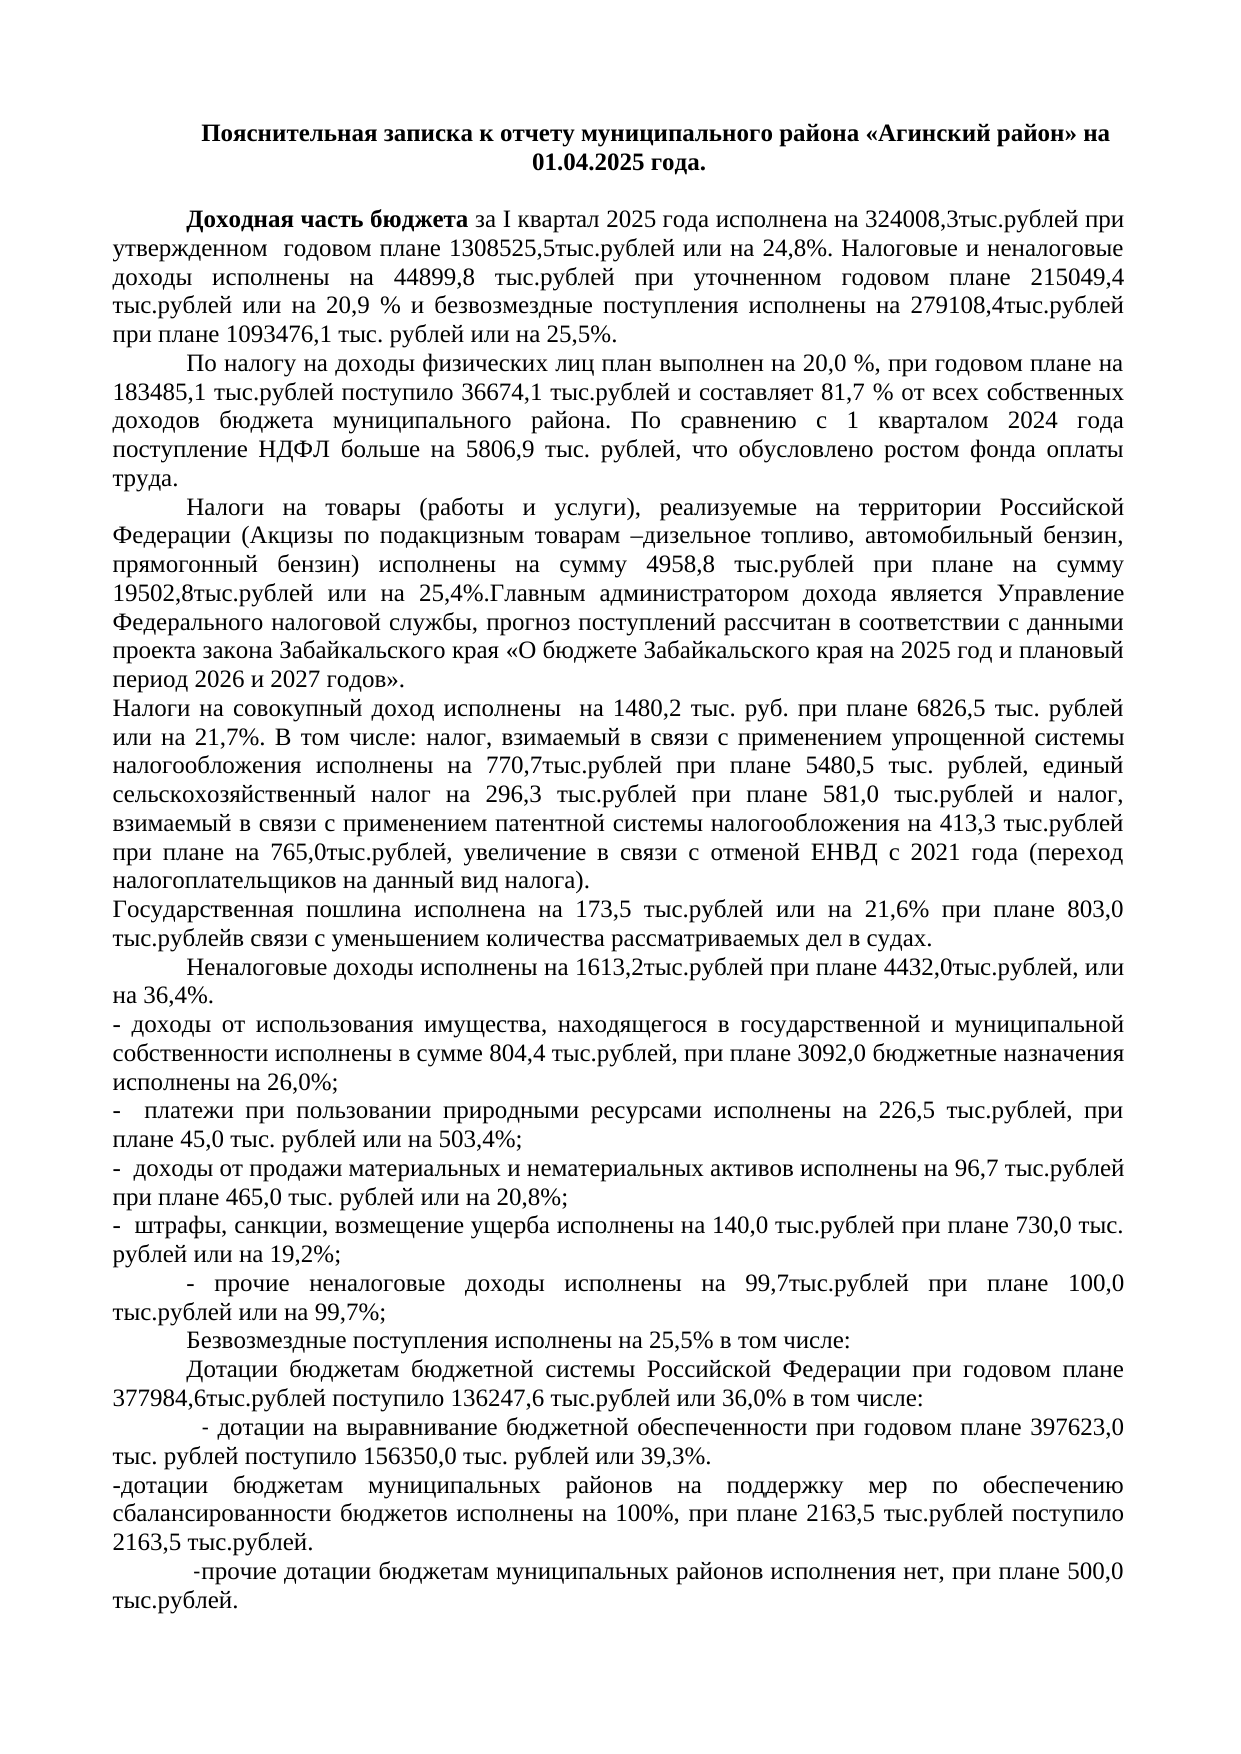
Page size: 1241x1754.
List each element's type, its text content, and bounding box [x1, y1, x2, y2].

text Государственная пошлина исполнена на 173,5 тыс.рублей или на 21,6% при плане 803,0 тыс.рублейв связи с уменьшением количества рассматриваемых дел в судах. [112, 894, 1125, 952]
text По налогу на доходы физических лиц план выполнен на 20,0 %, при годовом плане на 183485,1 тыс.рублей поступило 36674,1 тыс.рублей и составляет 81,7 % от всех собственных доходов бюджета муниципального района. По сравнению с 1 кварталом 2024 года поступление НДФЛ больше на 5806,9 тыс. рублей, что обусловлено ростом фонда оплаты труда. [112, 348, 1125, 492]
text - доходы от продажи материальных и нематериальных активов исполнены на 96,7 тыс.рублей при плане 465,0 тыс. рублей или на 20,8%; [112, 1153, 1125, 1211]
text - прочие неналоговые доходы исполнены на 99,7тыс.рублей при плане 100,0 тыс.рублей или на 99,7%; [112, 1268, 1125, 1326]
text - доходы от использования имущества, находящегося в государственной и муниципальной собственности исполнены в сумме 804,4 тыс.рублей, при плане 3092,0 бюджетные назначения исполнены на 26,0%; [112, 1009, 1125, 1096]
text Налоги на совокупный доход исполнены на 1480,2 тыс. руб. при плане 6826,5 тыс. рублей или на 21,7%. В том числе: налог, взимаемый в связи с применением упрощенной системы налогообложения исполнены на 770,7тыс.рублей при плане 5480,5 тыс. рублей, единый сельскохозяйственный налог на 296,3 тыс.рублей при плане 581,0 тыс.рублей и налог, взимаемый в связи с применением патентной системы налогообложения на 413,3 тыс.рублей при плане на 765,0тыс.рублей, увеличение в связи с отменой ЕНВД с 2021 года (переход налогоплательщиков на данный вид налога). [112, 693, 1125, 894]
text - дотации на выравнивание бюджетной обеспеченности при годовом плане 397623,0 тыс. рублей поступило 156350,0 тыс. рублей или 39,3%. [112, 1412, 1125, 1470]
text Доходная часть бюджета за I квартал 2025 года исполнена на 324008,3тыс.рублей при утвержденном годовом плане 1308525,5тыс.рублей или на 24,8%. Налоговые и неналоговые доходы исполнены на 44899,8 тыс.рублей при уточненном годовом плане 215049,4 тыс.рублей или на 20,9 % и безвозмездные поступления исполнены на 279108,4тыс.рублей при плане 1093476,1 тыс. рублей или на 25,5%. [112, 204, 1125, 348]
text - штрафы, санкции, возмещение ущерба исполнены на 140,0 тыс.рублей при плане 730,0 тыс. рублей или на 19,2%; [112, 1211, 1125, 1268]
text Безвозмездные поступления исполнены на 25,5% в том числе: [112, 1326, 1125, 1354]
text Пояснительная записка к отчету муниципального района «Агинский район» на 01.04.2025 года. [112, 118, 1125, 176]
text - платежи при пользовании природными ресурсами исполнены на 226,5 тыс.рублей, при плане 45,0 тыс. рублей или на 503,4%; [112, 1096, 1125, 1153]
text -прочие дотации бюджетам муниципальных районов исполнения нет, при плане 500,0 тыс.рублей. [112, 1556, 1125, 1614]
text Дотации бюджетам бюджетной системы Российской Федерации при годовом плане 377984,6тыс.рублей поступило 136247,6 тыс.рублей или 36,0% в том числе: [112, 1354, 1125, 1412]
text Налоги на товары (работы и услуги), реализуемые на территории Российской Федерации (Акцизы по подакцизным товарам –дизельное топливо, автомобильный бензин, прямогонный бензин) исполнены на сумму 4958,8 тыс.рублей при плане на сумму 19502,8тыс.рублей или на 25,4%.Главным администратором дохода является Управление Федерального налоговой службы, прогноз поступлений рассчитан в соответствии с данными проекта закона Забайкальского края «О бюджете Забайкальского края на 2025 год и плановый период 2026 и 2027 годов». [112, 492, 1125, 693]
text Неналоговые доходы исполнены на 1613,2тыс.рублей при плане 4432,0тыс.рублей, или на 36,4%. [112, 952, 1125, 1009]
text -дотации бюджетам муниципальных районов на поддержку мер по обеспечению сбалансированности бюджетов исполнены на 100%, при плане 2163,5 тыс.рублей поступило 2163,5 тыс.рублей. [112, 1470, 1125, 1556]
